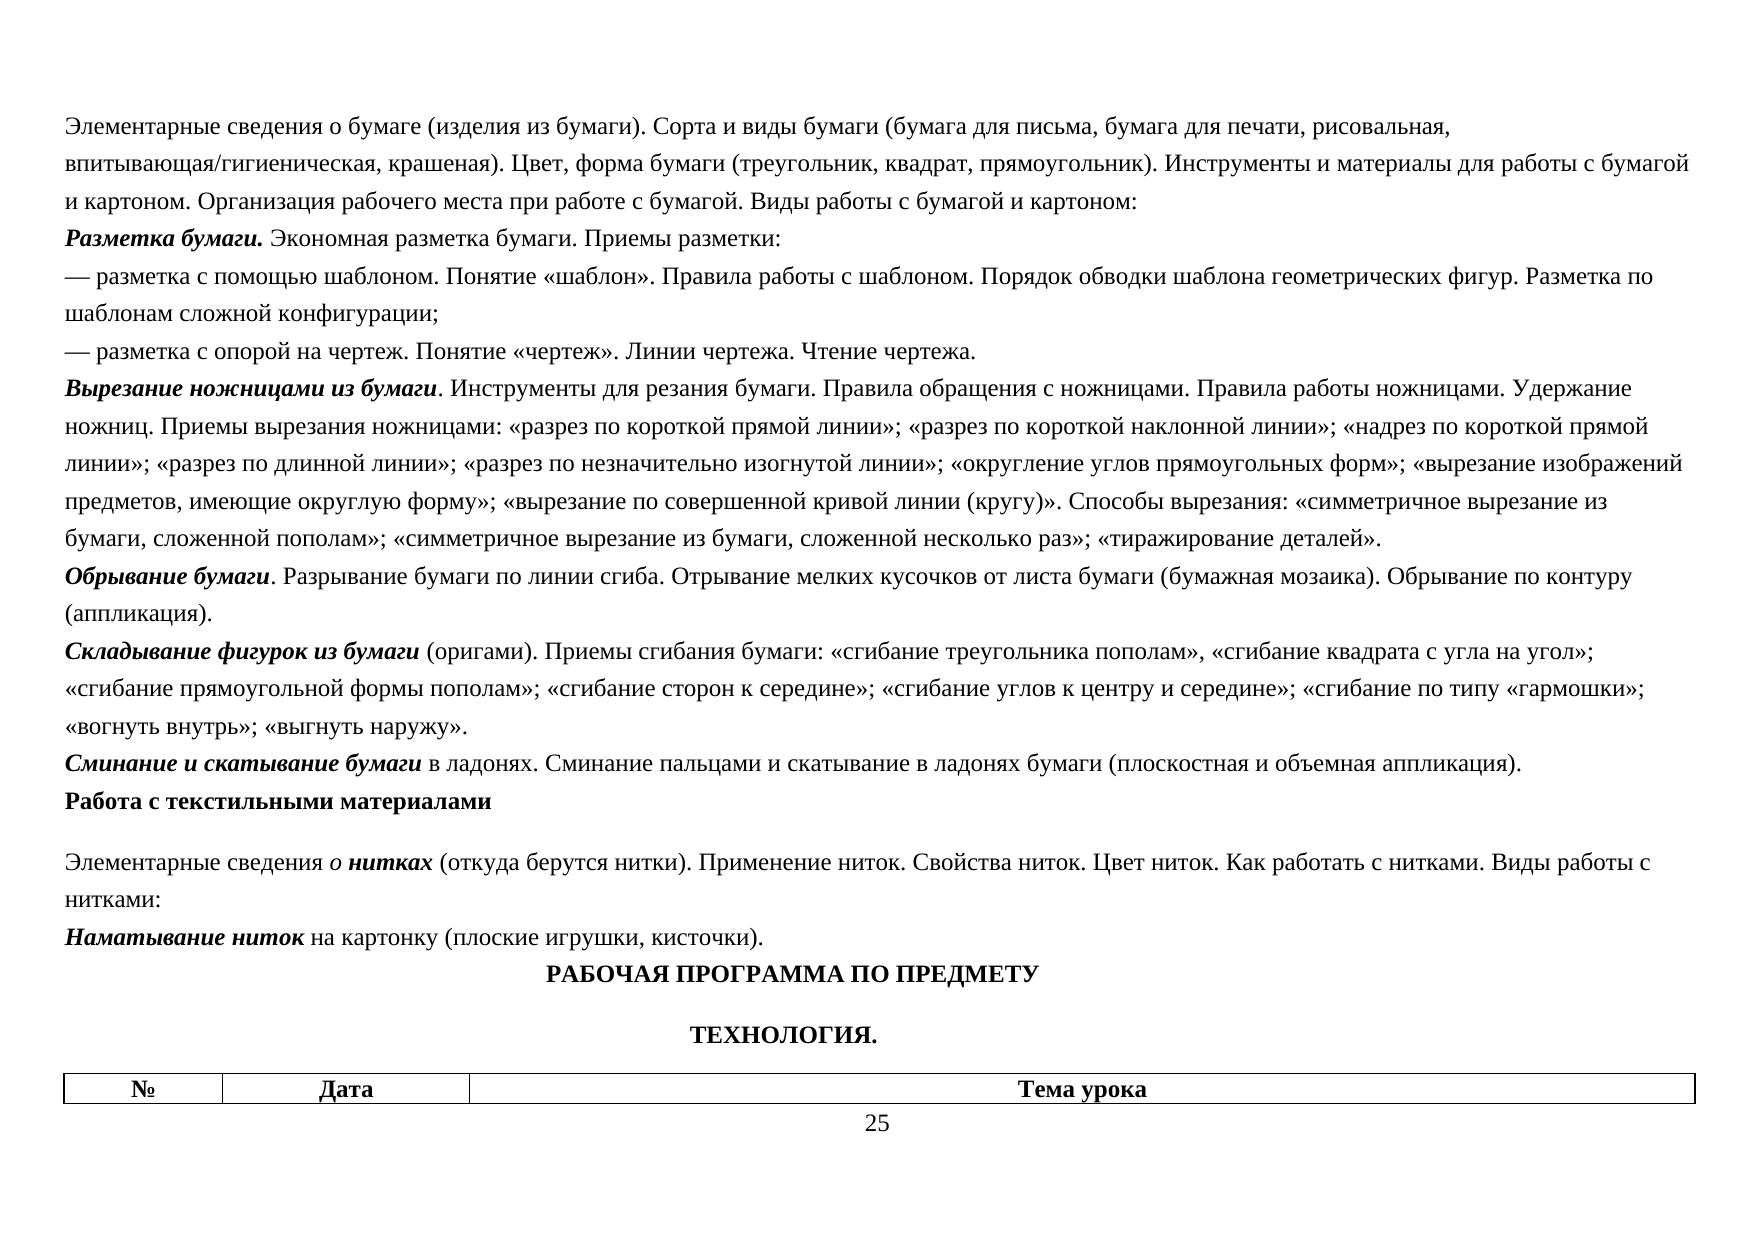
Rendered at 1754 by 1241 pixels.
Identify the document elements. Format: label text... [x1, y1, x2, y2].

text РАБОЧАЯ ПРОГРАММА ПО ПРЕДМЕТУ [64, 951, 1696, 988]
text Элементарные сведения о нитках (откуда берутся нитки). Применение ниток. Свойства ниток. Цвет ниток. Как работать с нитками. Виды работы с нитками: [64, 838, 1696, 913]
text Обрывание бумаги. Разрывание бумаги по линии сгиба. Отрывание мелких кусочков от листа бумаги (бумажная мозаика). Обрывание по контуру (аппликация). [64, 552, 1696, 627]
text Складывание фигурок из бумаги (оригами). Приемы сгибания бумаги: «сгибание треугольника пополам», «сгибание квадрата с угла на угол»; «сгибание прямоугольной формы пополам»; «сгибание сторон к середине»; «сгибание углов к центру и середине»; «сгибание по типу «гармошки»; «вогнуть внутрь»; «выгнуть наружу». [64, 627, 1696, 739]
text — разметка с опорой на чертеж. Понятие «чертеж». Линии чертежа. Чтение чертежа. [64, 327, 1696, 364]
text Вырезание ножницами из бумаги. Инструменты для резания бумаги. Правила обращения с ножницами. Правила работы ножницами. Удержание ножниц. Приемы вырезания ножницами: «разрез по короткой прямой линии»; «разрез по короткой наклонной линии»; «надрез по короткой прямой линии»; «разрез по длинной линии»; «разрез по незначительно изогнутой линии»; «округление углов прямоугольных форм»; «вырезание изображений предметов, имеющие округлую форму»; «вырезание по совершенной кривой линии (кругу)». Способы вырезания: «симметричное вырезание из бумаги, сложенной пополам»; «симметричное вырезание из бумаги, сложенной несколько раз»; «тиражирование деталей». [64, 364, 1696, 552]
text ТЕХНОЛОГИЯ. [64, 1011, 1696, 1049]
text Сминание и скатывание бумаги в ладонях. Сминание пальцами и скатывание в ладонях бумаги (плоскостная и объемная аппликация). [64, 739, 1696, 777]
table_header Дата [223, 1074, 469, 1103]
text Работа с текстильными материалами [64, 777, 1696, 814]
text Разметка бумаги. Экономная разметка бумаги. Приемы разметки: [64, 214, 1696, 252]
text Наматывание ниток на картонку (плоские игрушки, кисточки). [64, 913, 1696, 951]
text — разметка с помощью шаблоном. Понятие «шаблон». Правила работы с шаблоном. Порядок обводки шаблона геометрических фигур. Разметка по шаблонам сложной конфигурации; [64, 252, 1696, 327]
table_header Тема урока [470, 1074, 1694, 1103]
table_header № [65, 1074, 222, 1103]
text Элементарные сведения о бумаге (изделия из бумаги). Сорта и виды бумаги (бумага для письма, бумага для печати, рисовальная, впитывающая/гигиеническая, крашеная). Цвет, форма бумаги (треугольник, квадрат, прямоугольник). Инструменты и материалы для работы с бумагой и картоном. Организация рабочего места при работе с бумагой. Виды работы с бумагой и картоном: [64, 102, 1696, 214]
